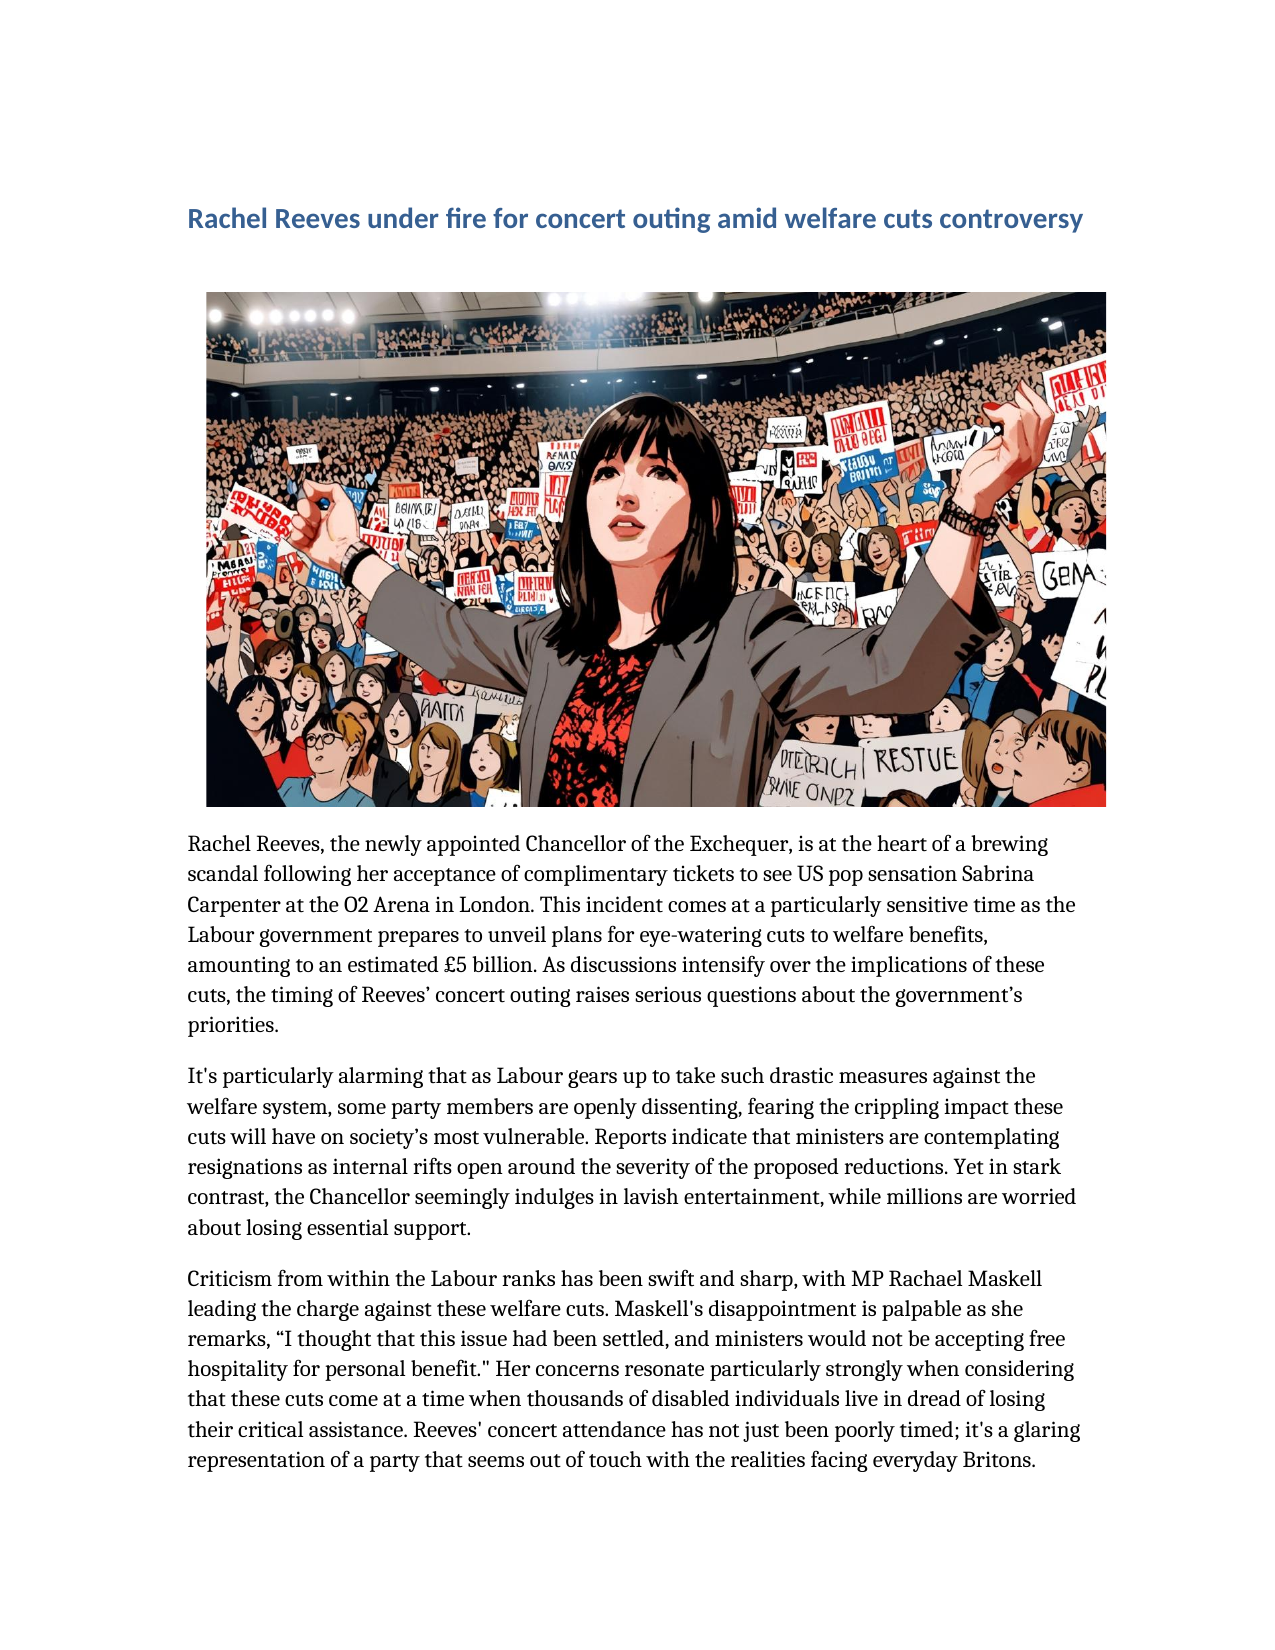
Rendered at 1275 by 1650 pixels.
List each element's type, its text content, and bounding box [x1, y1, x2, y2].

picture [206, 292, 1107, 807]
text Rachel Reeves, the newly appointed Chancellor of the Exchequer, is at the heart of a brewing scandal following her acceptance of complimentary tickets to see US pop sensation Sabrina Carpenter at the O2 Arena in London. This incident comes at a particularly sensitive time as the Labour government prepares to unveil plans for eye-watering cuts to welfare benefits, amounting to an estimated £5 billion. As discussions intensify over the implications of these cuts, the timing of Reeves’ concert outing raises serious questions about the government’s priorities. [187, 831, 1087, 1038]
text Criticism from within the Labour ranks has been swift and sharp, with MP Rachael Maskell leading the charge against these welfare cuts. Maskell's disappointment is palpable as she remarks, “I thought that this issue had been settled, and ministers would not be accepting free hospitality for personal benefit." Her concerns resonate particularly strongly when considering that these cuts come at a time when thousands of disabled individuals live in dread of losing their critical assistance. Reeves' concert attendance has not just been poorly timed; it's a glaring representation of a party that seems out of touch with the realities facing everyday Britons. [187, 1265, 1087, 1473]
text It's particularly alarming that as Labour gears up to take such drastic measures against the welfare system, some party members are openly dissenting, fearing the crippling impact these cuts will have on society’s most vulnerable. Reports indicate that ministers are contemplating resignations as internal rifts open around the severity of the proposed reductions. Yet in stark contrast, the Chancellor seemingly indulges in lavish entertainment, while millions are worried about losing essential support. [187, 1063, 1087, 1241]
subtitle Rachel Reeves under fire for concert outing amid welfare cuts controversy [187, 200, 1087, 236]
